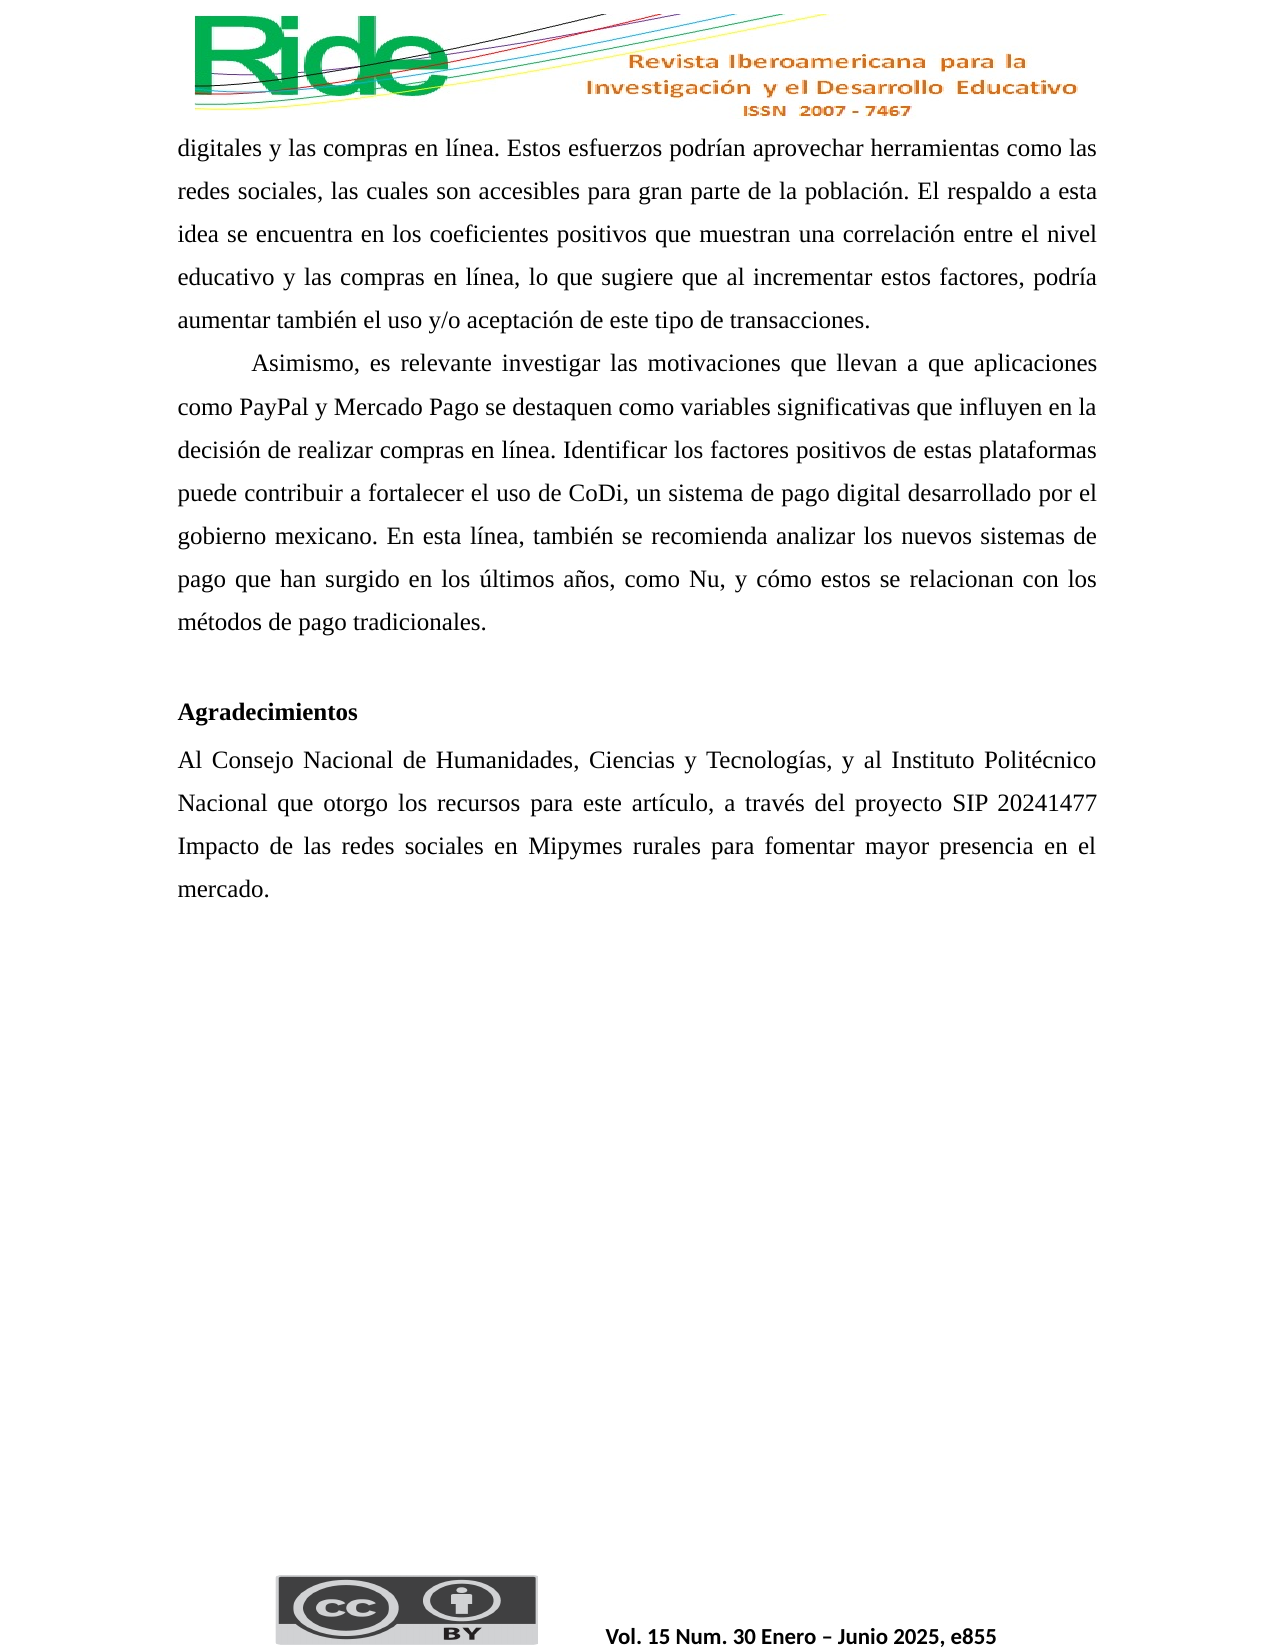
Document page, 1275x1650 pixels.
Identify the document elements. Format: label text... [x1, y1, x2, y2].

picture [194, 14, 1081, 119]
picture [275, 1575, 538, 1645]
text Agradecimientos [177, 697, 1098, 726]
text Al Consejo Nacional de Humanidades, Ciencias y Tecnologías, y al Instituto Politécnico Nacional que otorgo los recursos para este artículo, a través del proyecto SIP 20241477 Impacto de las redes sociales en Mipymes rurales para fomentar mayor presencia en el mercado. [177, 745, 1098, 903]
text Asimismo, es relevante investigar las motivaciones que llevan a que aplicaciones como PayPal y Mercado Pago se destaquen como variables significativas que influyen en la decisión de realizar compras en línea. Identificar los factores positivos de estas plataformas puede contribuir a fortalecer el uso de CoDi, un sistema de pago digital desarrollado por el gobierno mexicano. En esta línea, también se recomienda analizar los nuevos sistemas de pago que han surgido en los últimos años, como Nu, y cómo estos se relacionan con los métodos de pago tradicionales. [177, 348, 1098, 636]
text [177, 133, 1098, 334]
